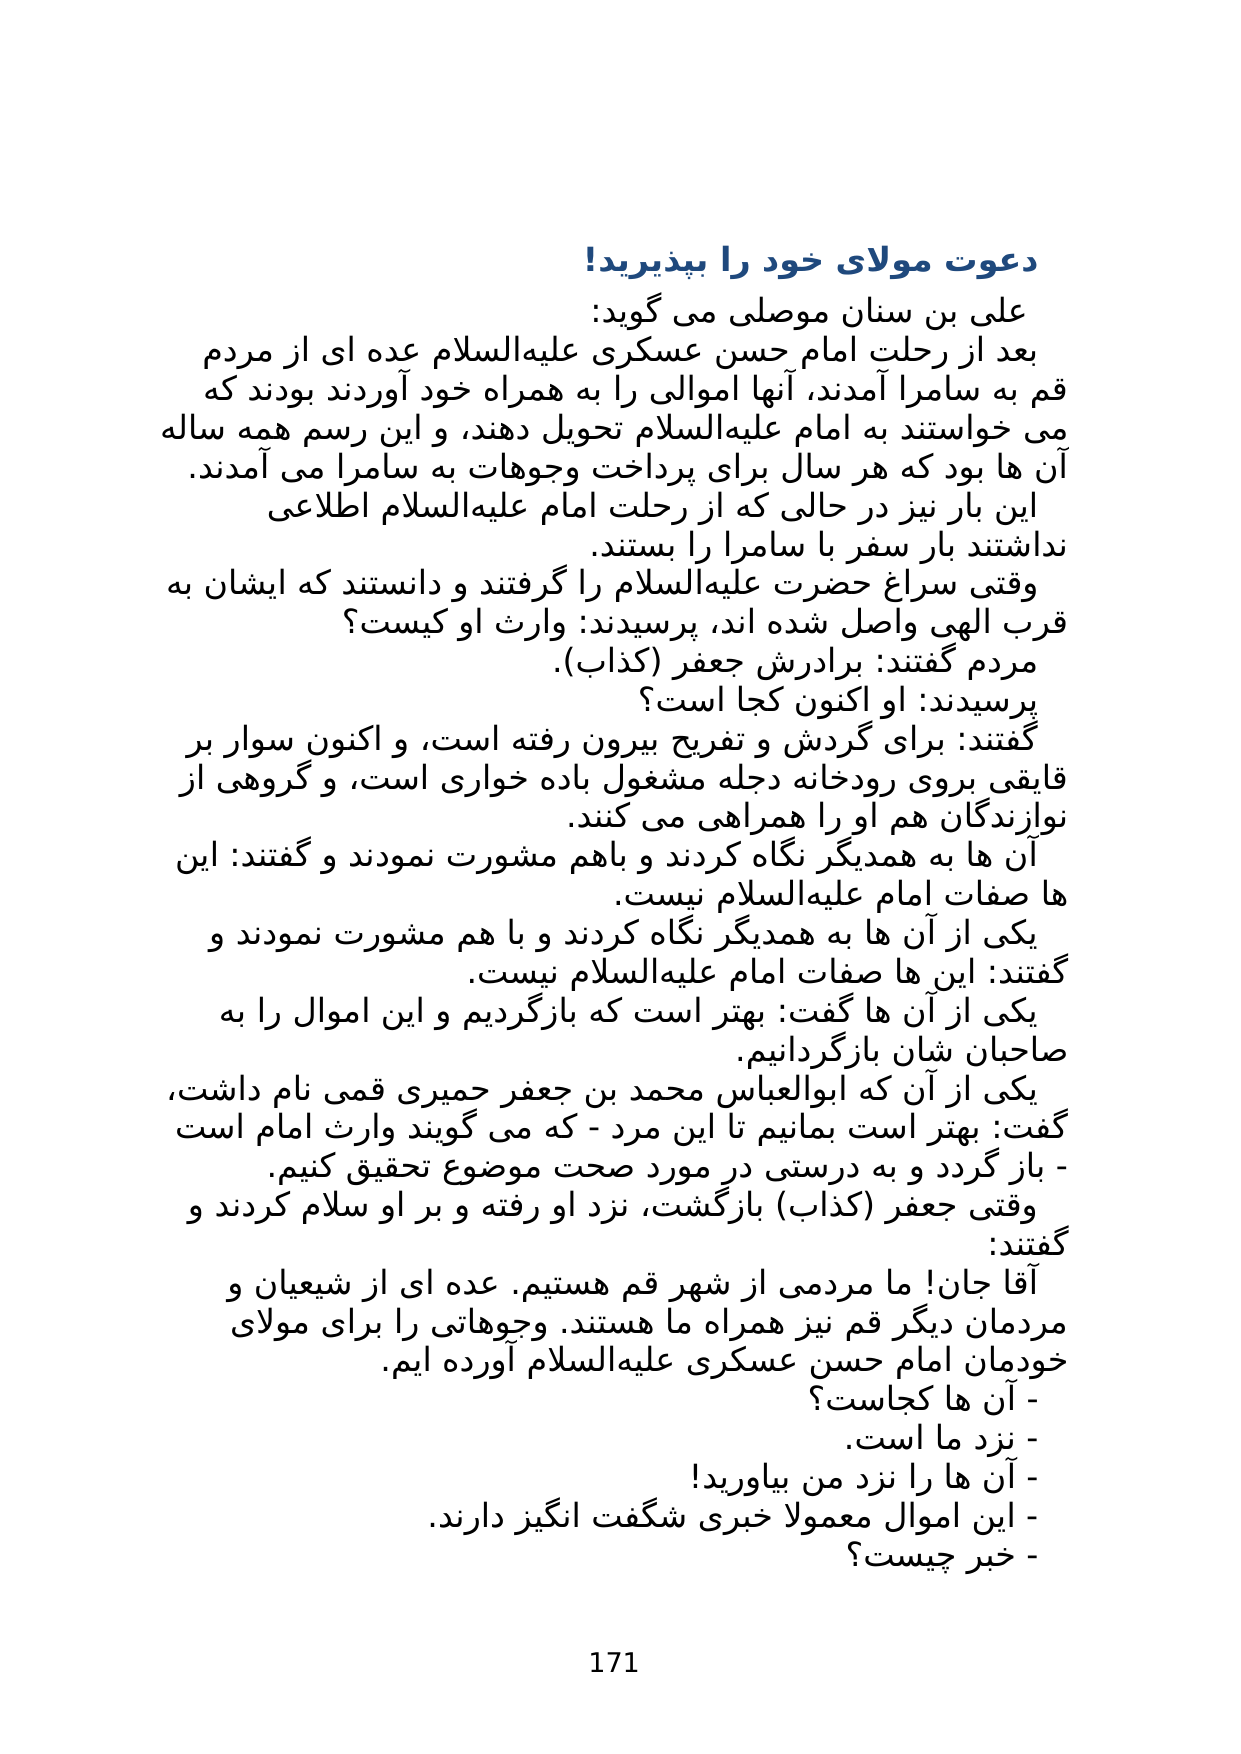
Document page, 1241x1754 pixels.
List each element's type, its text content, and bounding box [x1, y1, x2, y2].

text - آن ها را نزد من بياوريد! [159, 1457, 1069, 1496]
text - اين اموال معمولا خبرى شگفت انگيز دارند. [159, 1496, 1069, 1535]
text يكى از آن ها به همديگر نگاه كردند و با هم مشورت نمودند و گفتند: اين ها صفات امام عليه‌السلام نيست. [159, 913, 1069, 991]
text يكى از آن ها گفت: بهتر است كه بازگرديم و اين اموال را به صاحبان شان بازگردانيم. [159, 991, 1069, 1069]
text پرسيدند: او اكنون كجا است؟ [159, 680, 1069, 719]
subtitle دعوت مولاى خود را بپذيريد! [159, 241, 1069, 279]
text - خبر چيست؟ [159, 1535, 1069, 1574]
text وقتى سراغ حضرت عليه‌السلام را گرفتند و دانستند كه ايشان به قرب الهى واصل شده اند، پرسيدند: وارث او كيست؟ [159, 564, 1069, 642]
text گفتند: براى گردش و تفريح بيرون رفته است، و اكنون سوار بر قايقى بروى رودخانه دجله مشغول باده خوارى است، و گروهى از نوازندگان هم او را همراهى مى كنند. [159, 719, 1069, 836]
text يكى از آن كه ابوالعباس محمد بن جعفر حميرى قمى نام داشت، گفت: بهتر است بمانيم تا اين مرد - كه مى گويند وارث امام است - باز گردد و به درستى در مورد صحت موضوع تحقيق كنيم. [159, 1069, 1069, 1186]
text على بن سنان موصلى مى گويد: [159, 292, 1069, 331]
text بعد از رحلت امام حسن عسكرى عليه‌السلام عده اى از مردم قم به سامرا آمدند، آنها اموالى را به همراه خود آوردند بودند كه مى خواستند به امام عليه‌السلام تحويل دهند، و اين رسم همه ساله آن ها بود كه هر سال براى پرداخت وجوهات به سامرا مى آمدند. [159, 331, 1069, 486]
text آن ها به همديگر نگاه كردند و باهم مشورت نمودند و گفتند: اين ها صفات امام عليه‌السلام نيست. [159, 836, 1069, 913]
text - آن ها كجاست؟ [159, 1380, 1069, 1419]
text آقا جان! ما مردمى از شهر قم هستيم. عده اى از شيعيان و مردمان ديگر قم نيز همراه ما هستند. وجوهاتى را براى مولاى خودمان امام حسن عسكرى عليه‌السلام آورده ايم. [159, 1263, 1069, 1380]
text اين بار نيز در حالى كه از رحلت امام عليه‌السلام اطلاعى نداشتند بار سفر با سامرا را بستند. [159, 486, 1069, 564]
text - نزد ما است. [159, 1419, 1069, 1457]
text مردم گفتند: برادرش جعفر (كذاب). [159, 642, 1069, 680]
text وقتى جعفر (كذاب) بازگشت، نزد او رفته و بر او سلام كردند و گفتند: [159, 1186, 1069, 1263]
